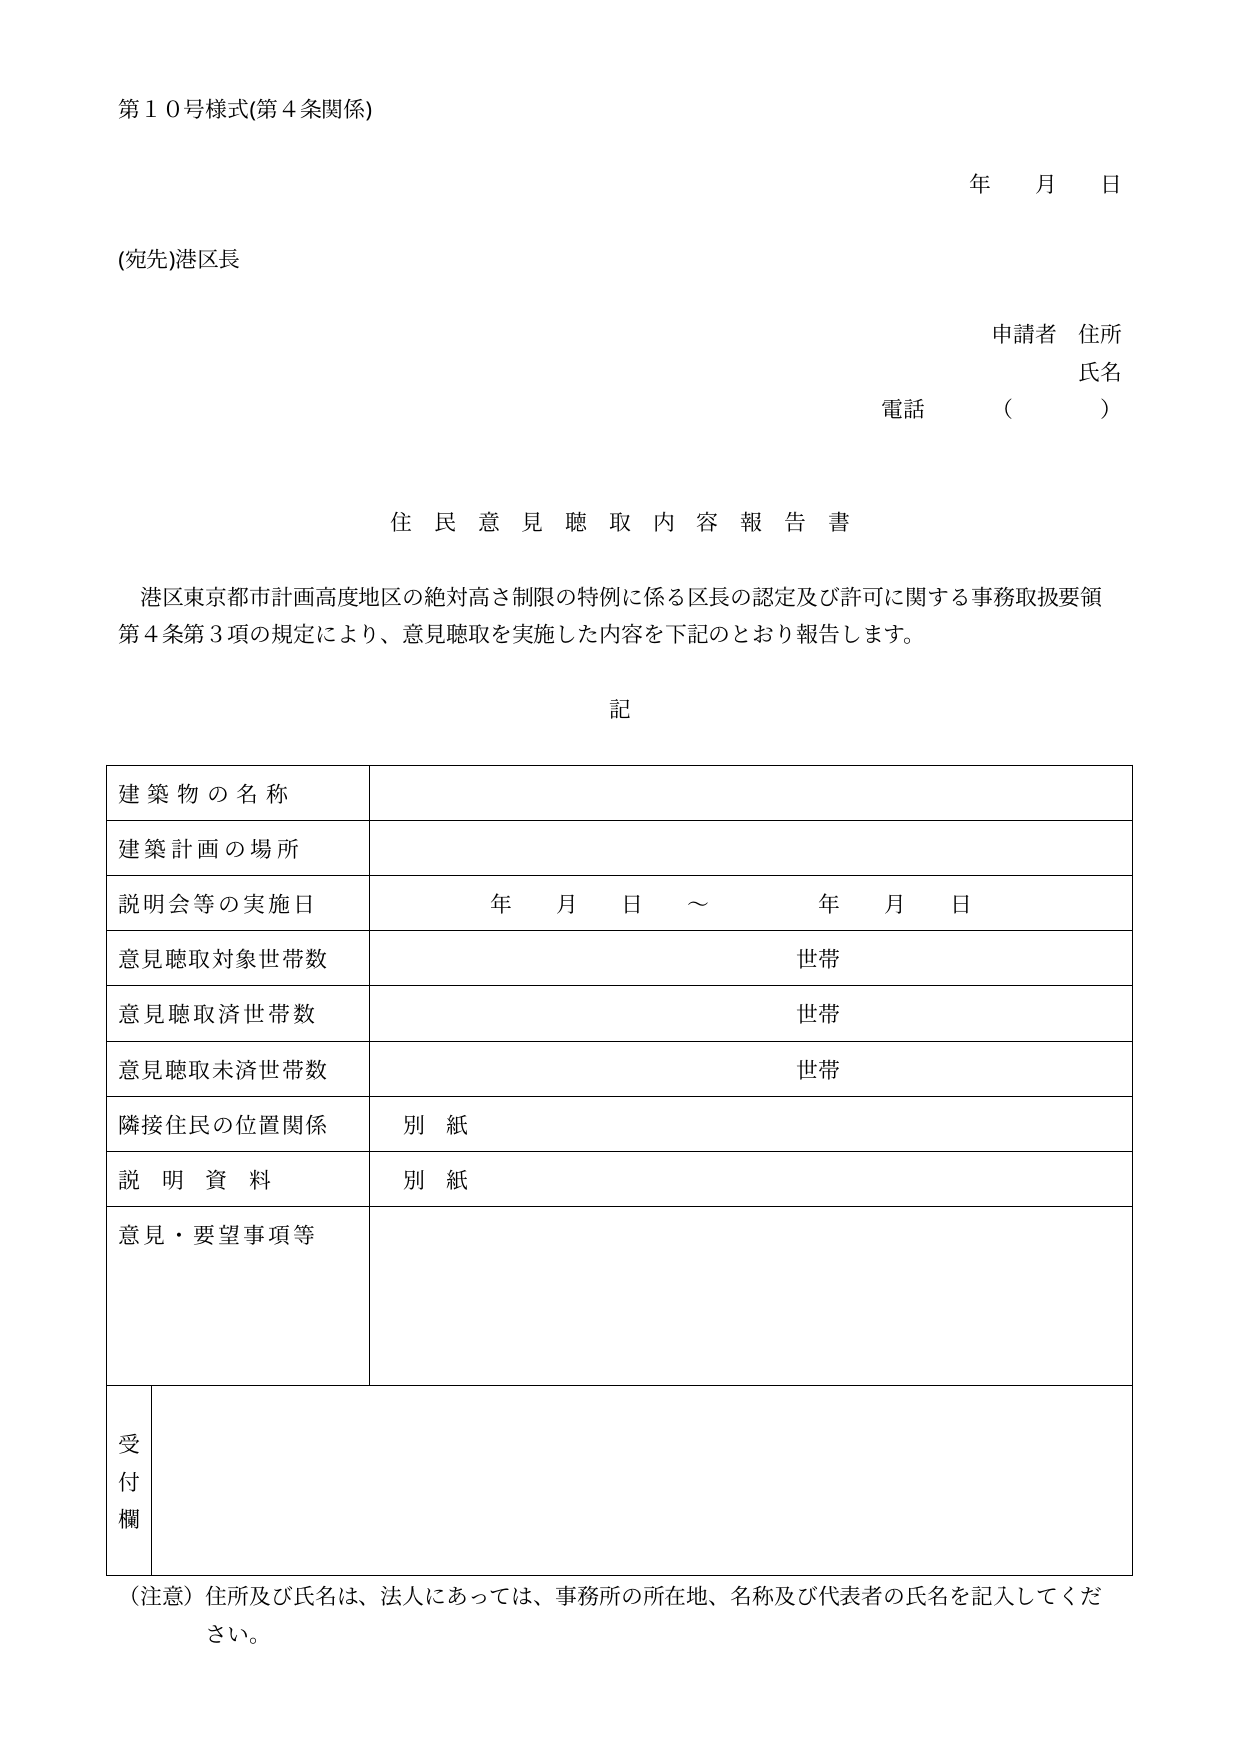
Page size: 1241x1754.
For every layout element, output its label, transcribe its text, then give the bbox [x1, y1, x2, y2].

table_cell 意見・要望事項等 [107, 1207, 369, 1385]
text 第１０号様式(第４条関係) [118, 89, 1122, 127]
text 電話 （ ） [118, 389, 1122, 427]
table_header 建築物の名称 [107, 766, 369, 820]
table_cell 別 紙 [370, 1152, 1132, 1206]
text （注意）住所及び氏名は、法人にあっては、事務所の所在地、名称及び代表者の氏名を記入してください。 [118, 1576, 1103, 1651]
table_cell [152, 1386, 1132, 1575]
table_cell 説明会等の実施日 [107, 876, 369, 930]
table_cell 受 付 欄 [107, 1386, 151, 1575]
text 港区東京都市計画高度地区の絶対高さ制限の特例に係る区長の認定及び許可に関する事務取扱要領第４条第３項の規定により、意見聴取を実施した内容を下記のとおり報告します。 [118, 577, 1122, 652]
table_cell [370, 1207, 1132, 1385]
table_cell 別 紙 [370, 1097, 1132, 1151]
table_header [370, 766, 1132, 820]
table_cell 世帯 [370, 931, 1132, 985]
subtitle 記 [118, 689, 1122, 727]
table_cell 説明資料 [107, 1152, 369, 1206]
table_cell 意見聴取済世帯数 [107, 986, 369, 1041]
text 年 月 日 [118, 164, 1122, 202]
table_cell 建築計画の場所 [107, 821, 369, 875]
table_cell [370, 821, 1132, 875]
text 住 民 意 見 聴 取 内 容 報 告 書 [118, 502, 1122, 539]
text (宛先)港区長 [118, 239, 1122, 277]
table_cell 世帯 [370, 986, 1132, 1041]
table_cell 意見聴取対象世帯数 [107, 931, 369, 985]
table_cell 年 月 日 ～ 年 月 日 [370, 876, 1132, 930]
table_cell 意見聴取未済世帯数 [107, 1042, 369, 1096]
text 氏名 [118, 352, 1122, 389]
table_cell 隣接住民の位置関係 [107, 1097, 369, 1151]
table_cell 世帯 [370, 1042, 1132, 1096]
text 申請者 住所 [118, 314, 1122, 352]
